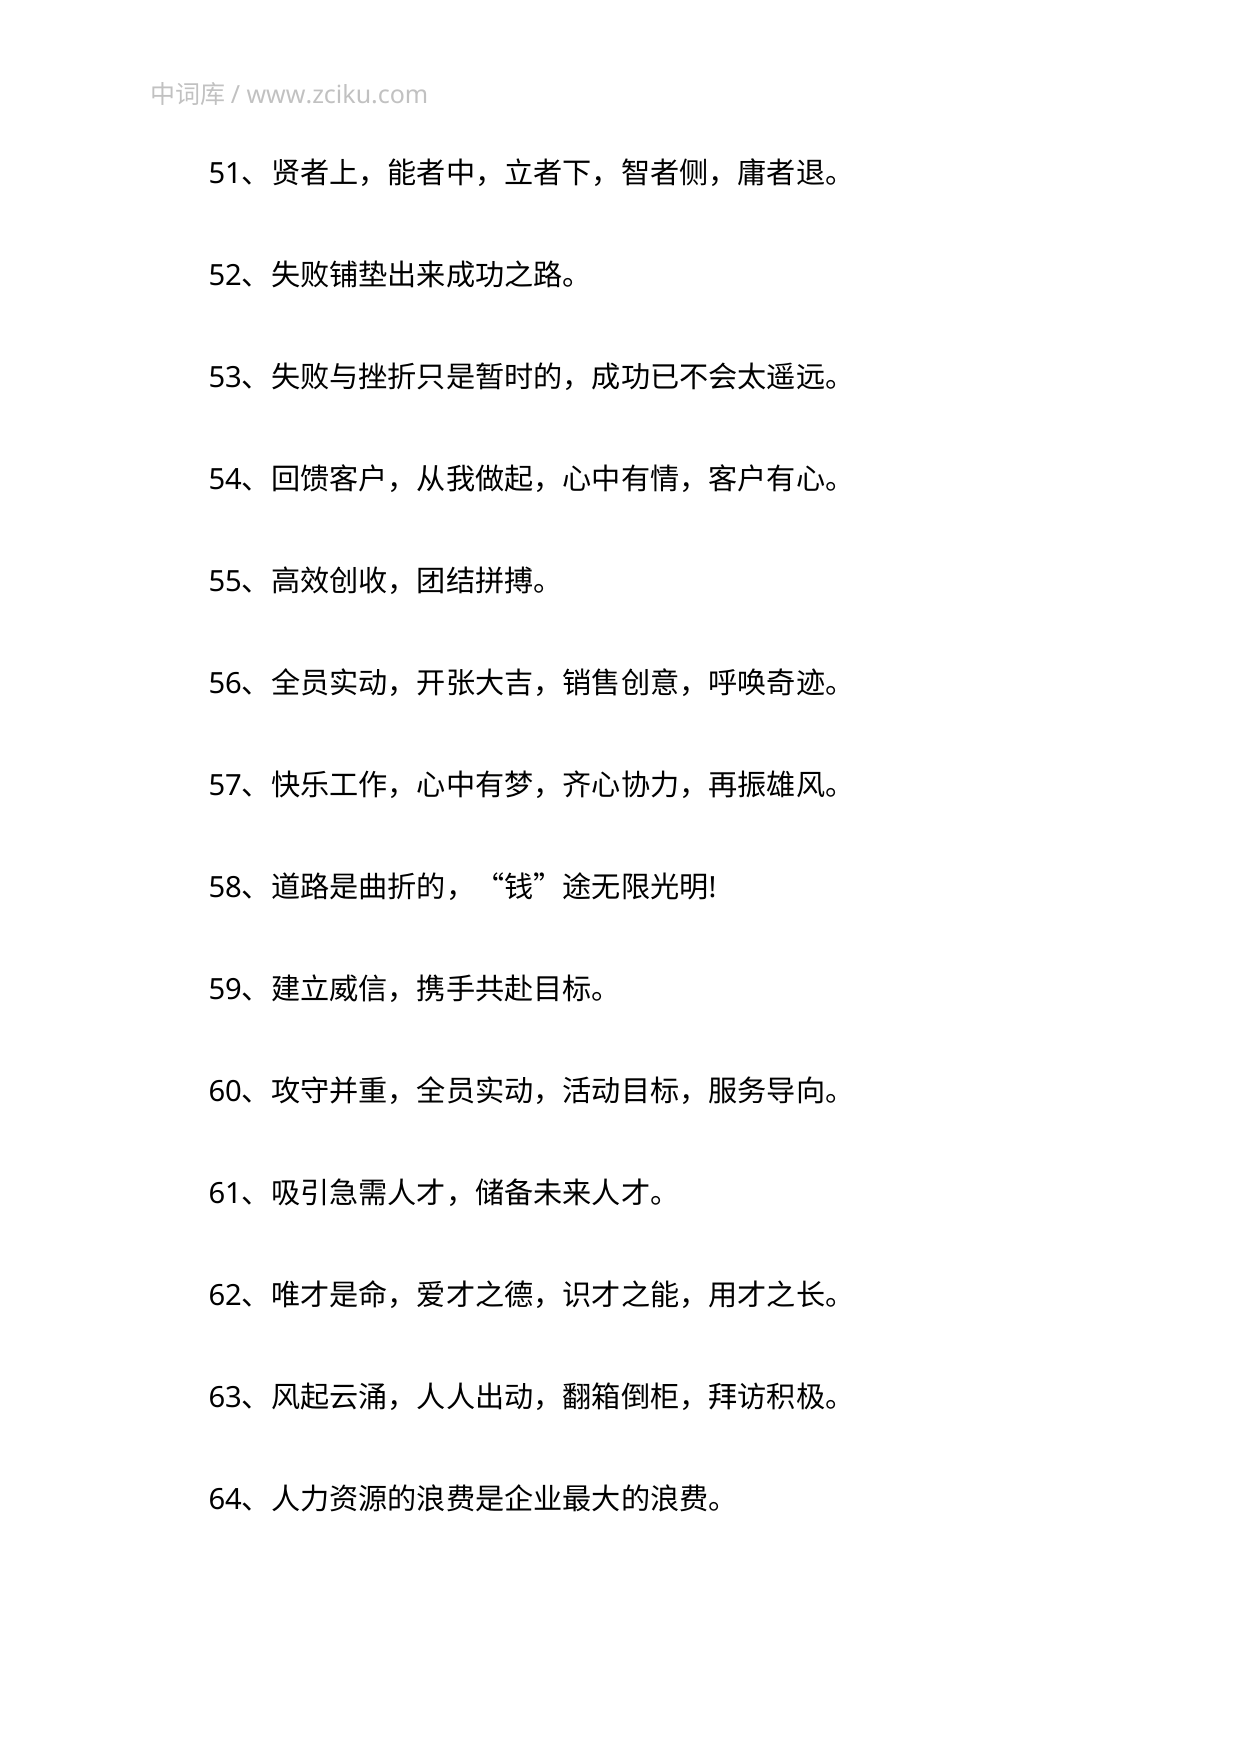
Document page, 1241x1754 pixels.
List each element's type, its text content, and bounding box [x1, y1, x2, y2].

text 58、道路是曲折的，“钱”途无限光明! [150, 864, 1090, 906]
text 53、失败与挫折只是暂时的，成功已不会太遥远。 [150, 354, 1090, 396]
text 52、失败铺垫出来成功之路。 [150, 252, 1090, 294]
text 55、高效创收，团结拼搏。 [150, 558, 1090, 600]
text 54、回馈客户，从我做起，心中有情，客户有心。 [150, 456, 1090, 498]
text 63、风起云涌，人人出动，翻箱倒柜，拜访积极。 [150, 1374, 1090, 1416]
text 59、建立威信，携手共赴目标。 [150, 966, 1090, 1008]
text 51、贤者上，能者中，立者下，智者侧，庸者退。 [150, 150, 1090, 192]
text 62、唯才是命，爱才之德，识才之能，用才之长。 [150, 1272, 1090, 1314]
text 57、快乐工作，心中有梦，齐心协力，再振雄风。 [150, 762, 1090, 804]
text 56、全员实动，开张大吉，销售创意，呼唤奇迹。 [150, 660, 1090, 702]
text 60、攻守并重，全员实动，活动目标，服务导向。 [150, 1068, 1090, 1110]
text 64、人力资源的浪费是企业最大的浪费。 [150, 1476, 1090, 1518]
text 61、吸引急需人才，储备未来人才。 [150, 1170, 1090, 1212]
